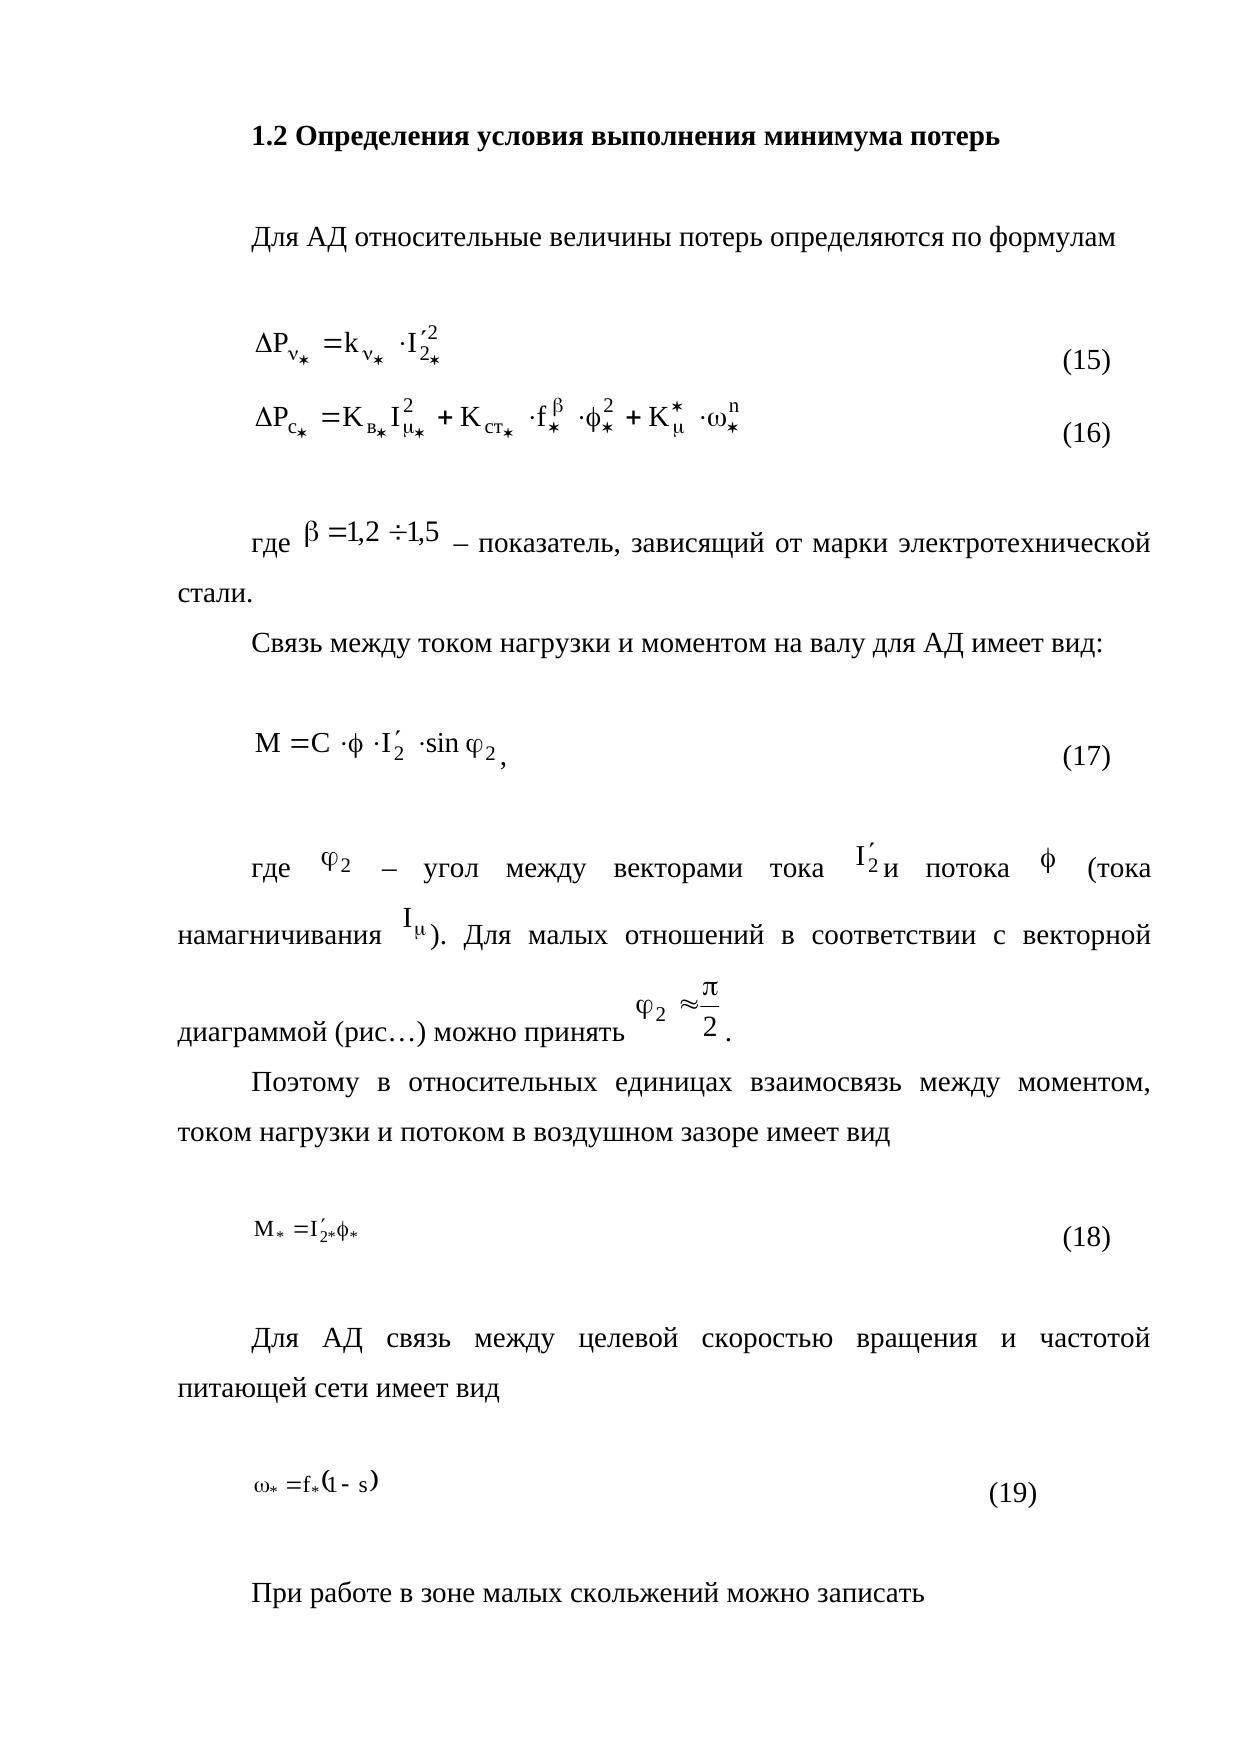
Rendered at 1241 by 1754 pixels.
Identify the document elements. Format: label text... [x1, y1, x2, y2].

text 1.2 Определения условия выполнения минимума потерь [177, 118, 1152, 152]
text где – показатель, зависящий от марки электротехнической стали. [177, 516, 1152, 608]
text (16) [177, 392, 1152, 449]
text , (17) [177, 726, 1152, 771]
text Связь между током нагрузки и моментом на валу для АД имеет вид: [177, 625, 1152, 659]
text (19) [177, 1471, 1152, 1508]
text Поэтому в относительных единицах взаимосвязь между моментом, током нагрузки и потоком в воздушном зазоре имеет вид [177, 1064, 1152, 1148]
text Для АД относительные величины потерь определяются по формулам [177, 219, 1152, 252]
text (15) [177, 319, 1152, 376]
text (18) [177, 1215, 1152, 1253]
text где – угол между векторами тока и потока (тока намагничивания ). Для малых отношений в соответствии с векторной диаграммой (рис…) можно принять . [177, 838, 1152, 1047]
text Для АД связь между целевой скоростью вращения и частотой питающей сети имеет вид [177, 1320, 1152, 1403]
text При работе в зоне малых скольжений можно записать [177, 1575, 1152, 1609]
